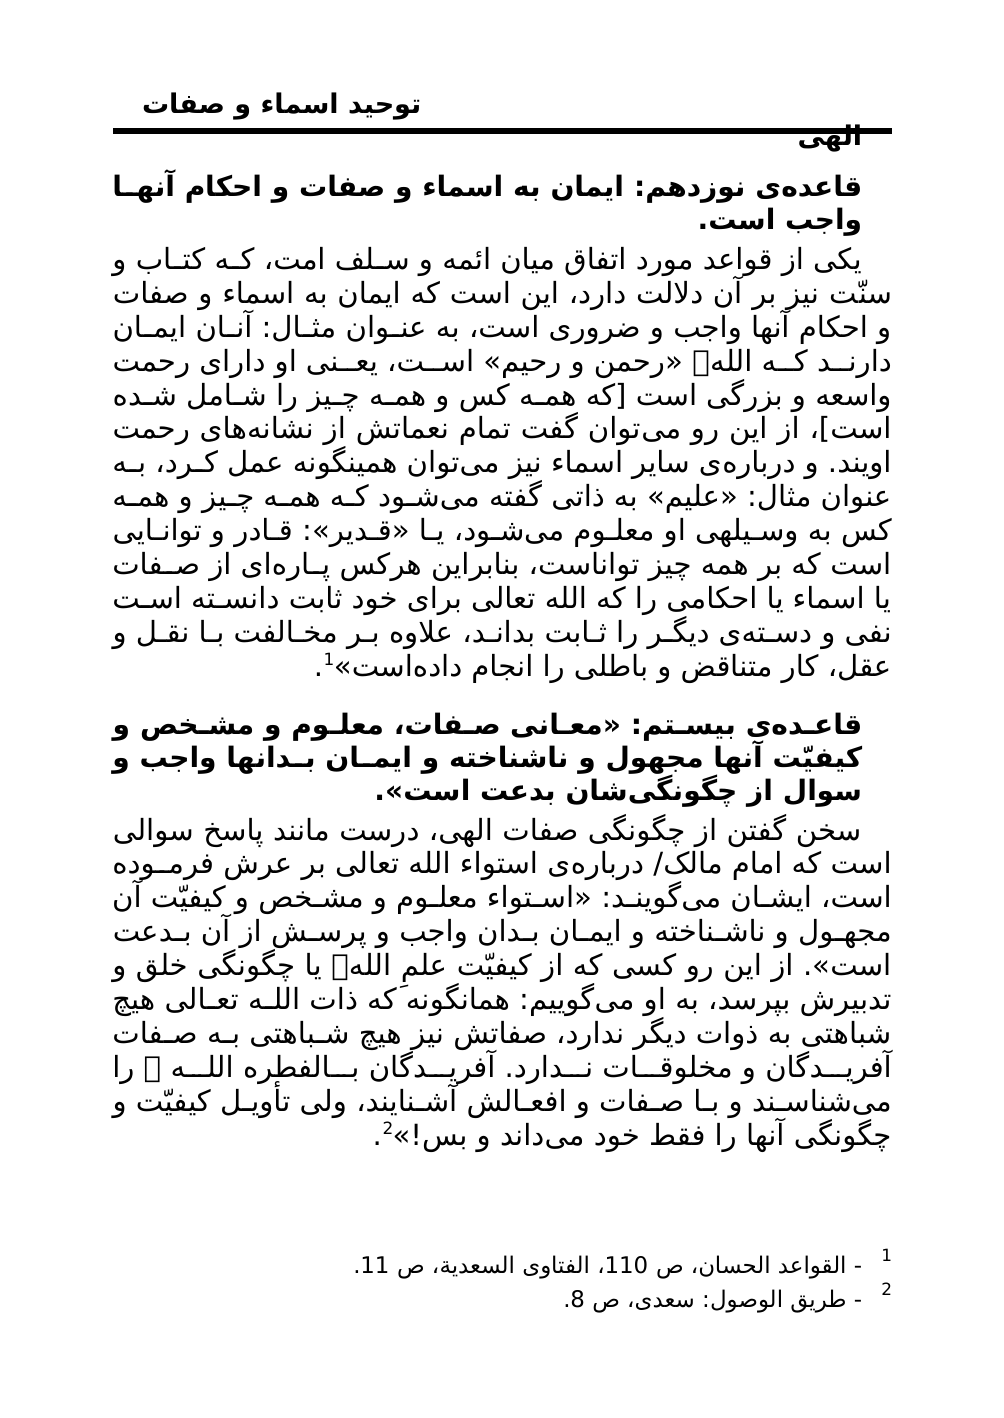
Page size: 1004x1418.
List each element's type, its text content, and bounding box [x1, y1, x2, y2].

text قاعده‌ی نوزدهم: ایمان به اسماء و صفات و احکام آنها واجب است. [112, 170, 862, 236]
text یکی از قواعد مورد اتفاق میان ائمه و سلف‏ امت، که کتاب و سنّت نیز بر آن دلالت دارد، این است که ایمان به اسماء و صفات و احکام آنها واجب و ضروری است، به عنوان مثال: آنان ایمان دارند که الله «رحمن و رحیم» است، یعنی او دارای رحمت واسعه و بزرگی است [که همه کس و همه چیز را شامل شده است]، از این رو می‌توان گفت تمام نعماتش از نشانه‌های رحمت اویند. و درباره‌ی سایر اسماء نیز می‌توان همینگونه عمل کرد، به عنوان مثال: «علیم» به ذاتی گفته می‌شود که همه چیز و همه کس به وسیله‏ی او معلوم می‌شود، یا «قدیر»: قادر و توانایی است که بر همه چیز تواناست، بنابراین هرکس پاره‌ای از صفات یا اسماء یا احکامی را که الله تعالی برای خود ثابت دانسته است نفی و دسته‌ی دیگر را ثابت بداند، علاوه بر مخالفت با نقل و عقل، کار متناقض و باطلی را انجام داده‌است». [112, 242, 892, 683]
text سخن گفتن از چگونگی صفات الهی، درست مانند پاسخ سوالی است که ‏امام مالک/ درباره‌ی استواء الله تعالی بر عرش فرموده است، ایشان می‌گویند: «استواء معلوم و مشخص و کیفیّت آن مجهول و ناشناخته و ایمان بدان واجب و پرسش از آن بدعت است». از این رو کسی که از کیفیّت علمِ الله یا چگونگی خلق و تدبیرش بپرسد، به او می‌گوییم: همانگونه که ذات الله تعالی هیچ شباهتی به ذوات دیگر ندارد، صفاتش نیز هیچ شباهتی به صفات آفریدگان و مخلوقات ندارد. آفریدگان بالفطره الله را می‌شناسند و با صفات و افعالش آشنایند، ولی تأویل کیفیّت و چگونگی آنها را فقط خود می‌داند و بس!». [112, 813, 892, 1152]
text قاعده‌ی بیستم: «معانی صفات، معلوم و مشخص و کیفیّت آنها مجهول و ناشناخته و ایمان بدانها واجب و سوال از چگونگی‌شان بدعت است». [112, 708, 862, 807]
